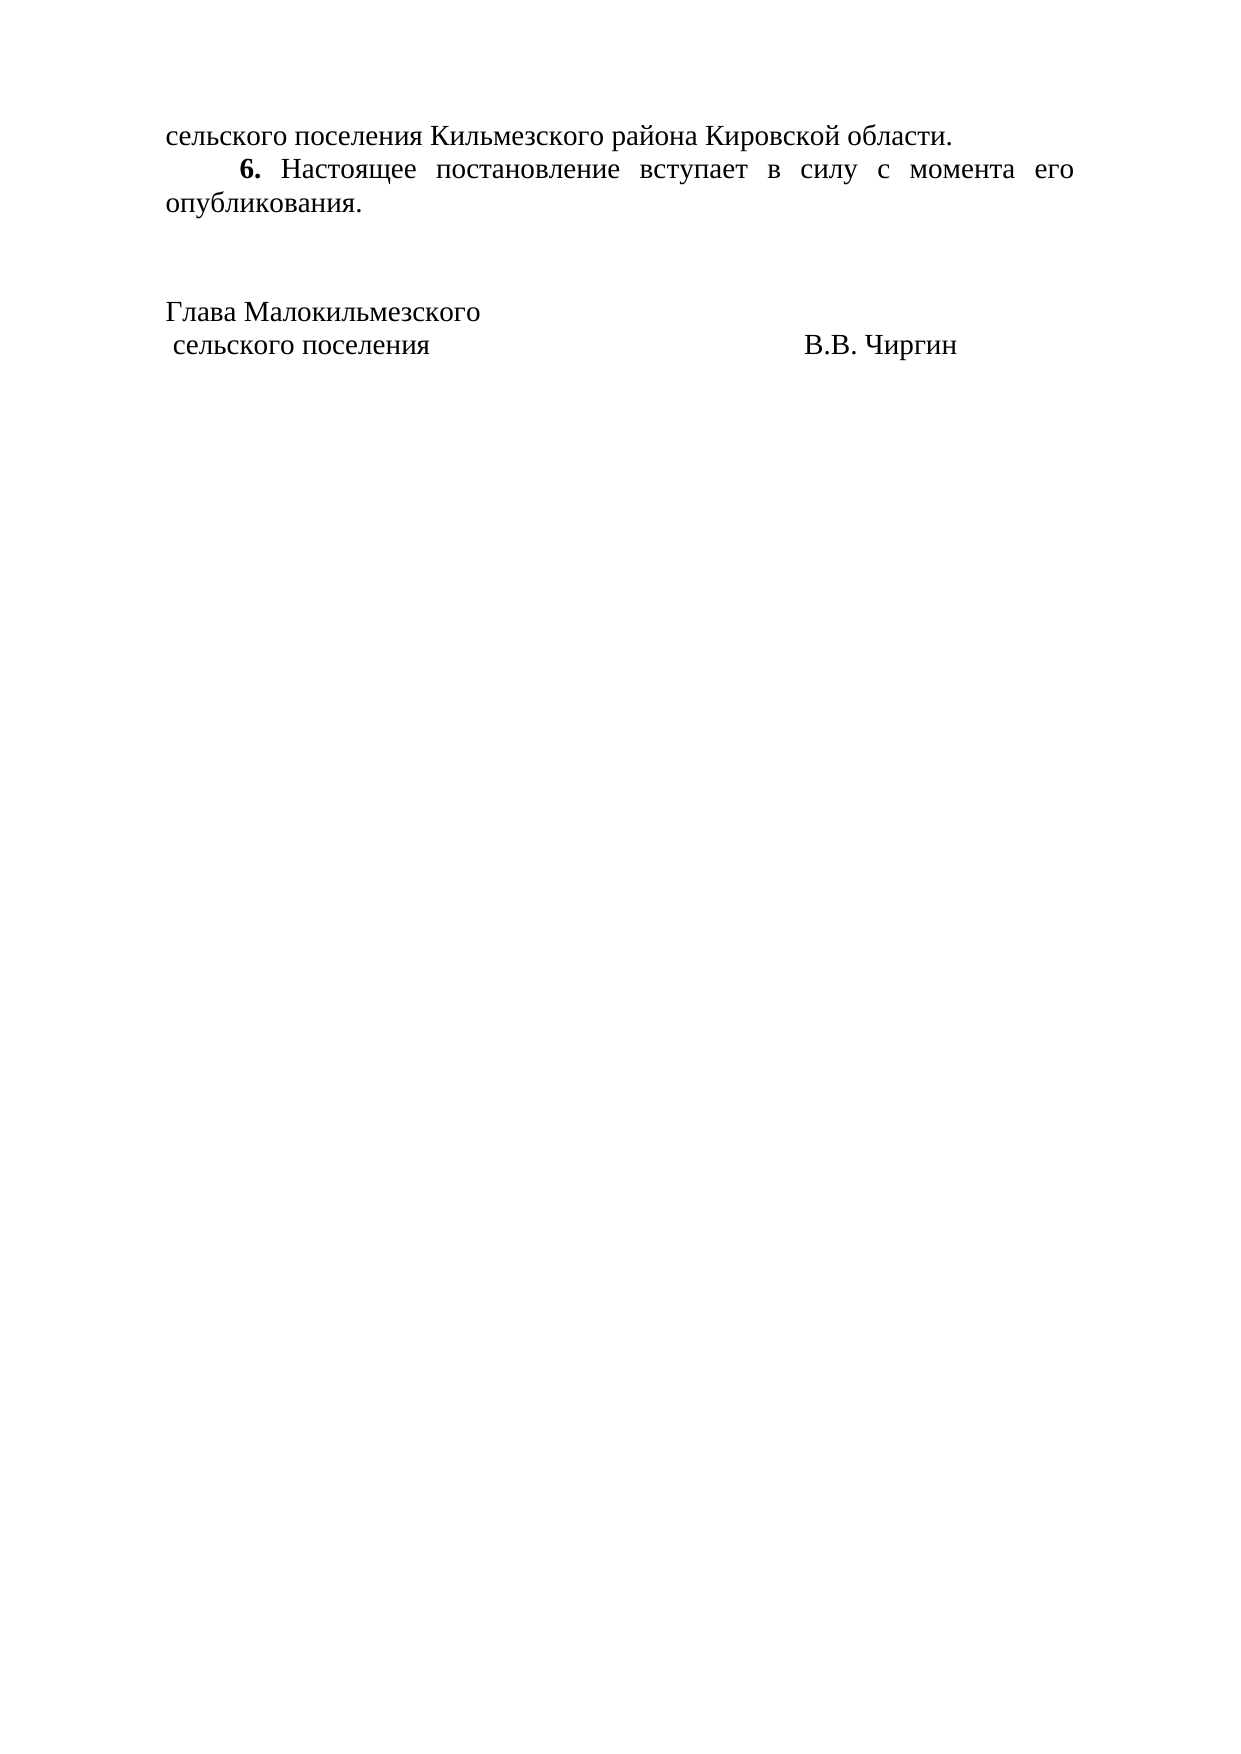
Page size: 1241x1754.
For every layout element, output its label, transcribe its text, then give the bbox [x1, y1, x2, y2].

text Глава Малокильмезского [165, 294, 1075, 327]
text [165, 118, 1075, 152]
text 6. Настоящее постановление вступает в силу с момента его опубликования. [165, 152, 1075, 219]
text сельского поселения В.В. Чиргин [165, 327, 1075, 361]
